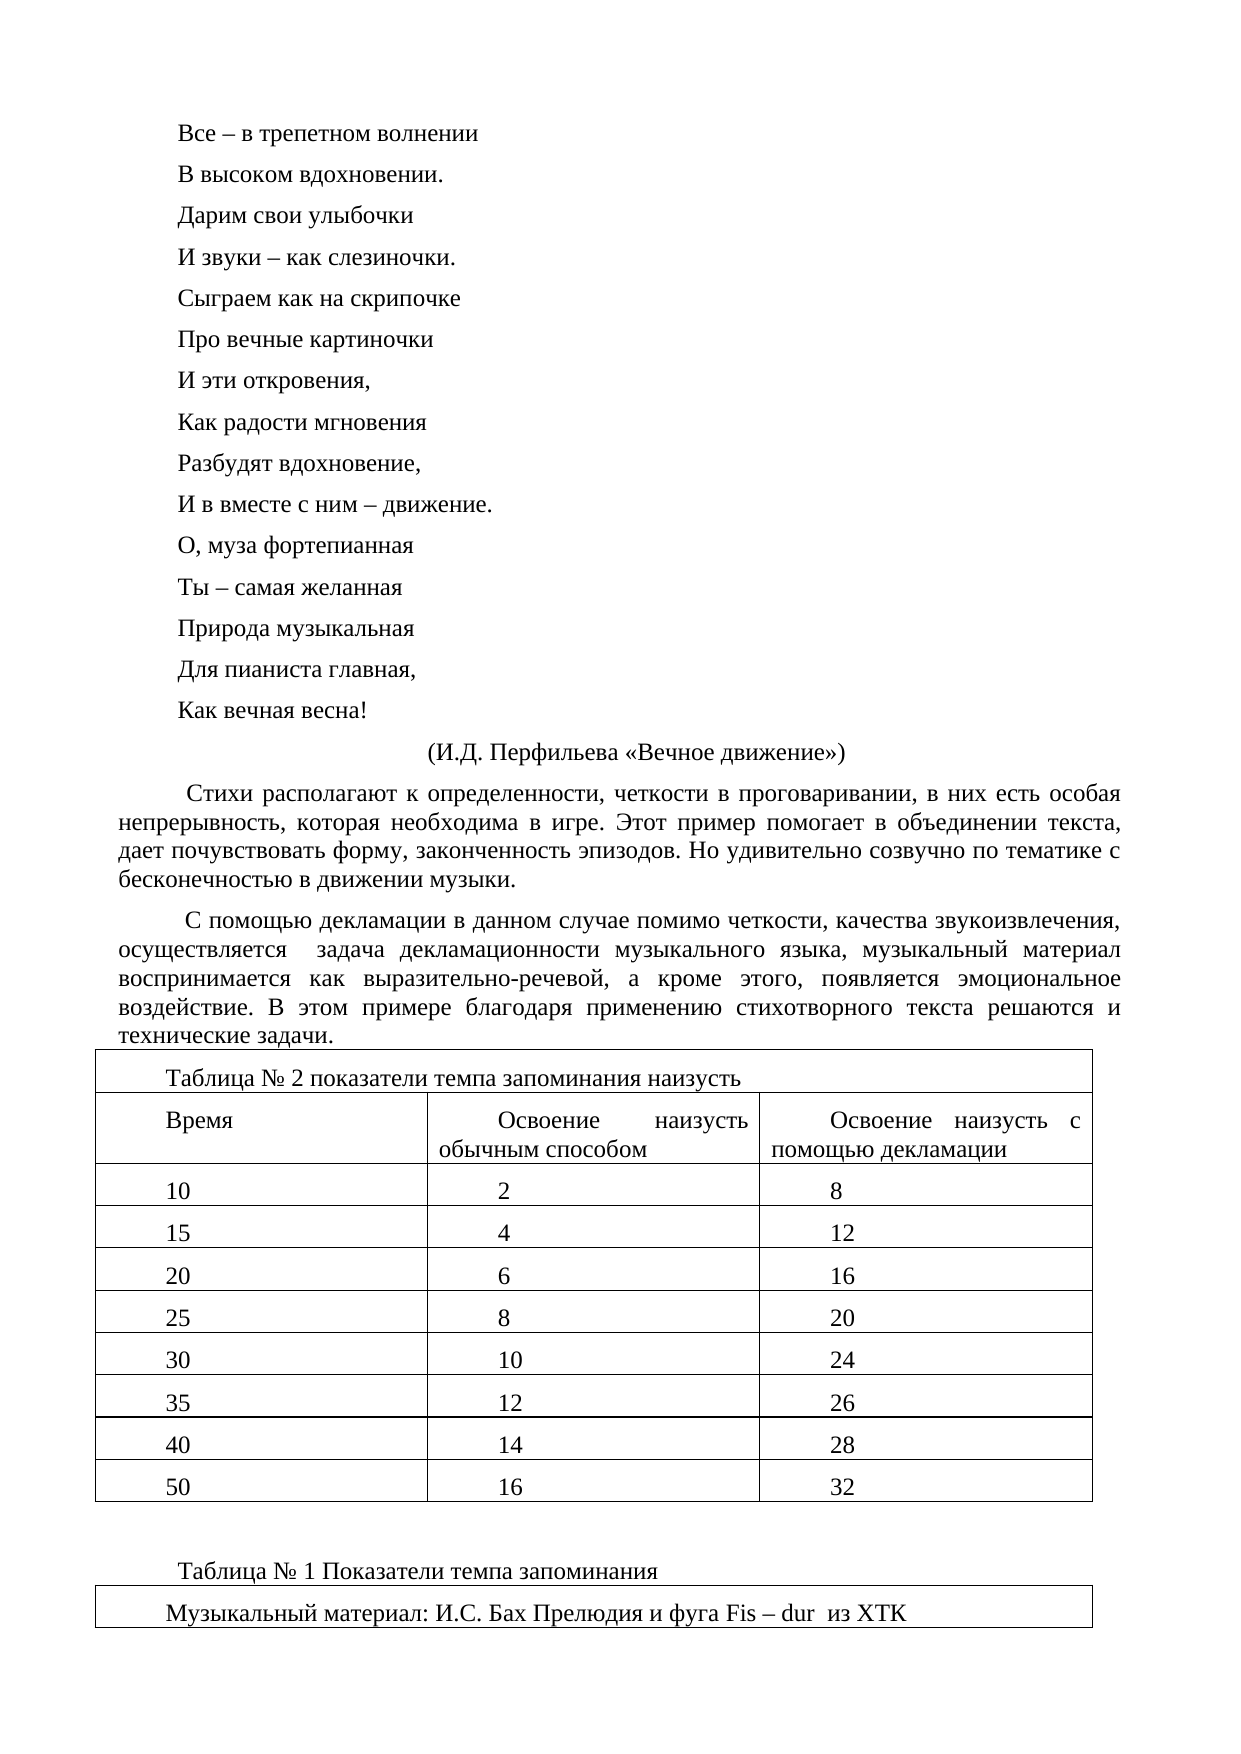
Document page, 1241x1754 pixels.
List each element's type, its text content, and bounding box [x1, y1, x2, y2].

table_cell Время [96, 1093, 427, 1163]
text Разбудят вдохновение, [118, 448, 1122, 477]
text О, муза фортепианная [118, 531, 1122, 559]
table_cell 10 [428, 1333, 759, 1374]
text С помощью декламации в данном случае помимо четкости, качества звукоизвлечения, осуществляется задача декламационности музыкального языка, музыкальный материал воспринимается как выразительно-речевой, а кроме этого, появляется эмоциональное воздействие. В этом примере благодаря применению стихотворного текста решаются и технические задачи. [118, 906, 1122, 1049]
text Таблица № 1 Показатели темпа запоминания [118, 1556, 1122, 1584]
table_cell 12 [760, 1206, 1092, 1247]
text Ты – самая желанная [118, 572, 1122, 601]
table_cell 8 [428, 1291, 759, 1332]
table_cell 14 [428, 1418, 759, 1459]
text (И.Д. Перфильева «Вечное движение») [118, 737, 1122, 766]
table_cell 40 [96, 1418, 427, 1459]
table_cell 16 [428, 1460, 759, 1501]
text Про вечные картиночки [118, 324, 1122, 353]
text Как радости мгновения [118, 407, 1122, 436]
table_cell 32 [760, 1460, 1092, 1501]
table_header Музыкальный материал: И.С. Бах Прелюдия и фуга Fis – dur из ХТК [96, 1586, 1092, 1627]
table_cell 8 [760, 1164, 1092, 1205]
table_cell 12 [428, 1375, 759, 1416]
text Все – в трепетном волнении [118, 118, 1122, 147]
text И в вместе с ним – движение. [118, 489, 1122, 518]
text Стихи располагают к определенности, четкости в проговаривании, в них есть особая непрерывность, которая необходима в игре. Этот пример помогает в объединении текста, дает почувствовать форму, законченность эпизодов. Но удивительно созвучно по тематике с бесконечностью в движении музыки. [118, 778, 1122, 893]
text Природа музыкальная [118, 613, 1122, 642]
table_cell 28 [760, 1418, 1092, 1459]
table_cell 26 [760, 1375, 1092, 1416]
table_cell 35 [96, 1375, 427, 1416]
table_cell 20 [96, 1248, 427, 1289]
table_cell Освоение наизусть обычным способом [428, 1093, 759, 1163]
table_cell 20 [760, 1291, 1092, 1332]
text Как вечная весна! [118, 696, 1122, 724]
table_cell 30 [96, 1333, 427, 1374]
table_cell 10 [96, 1164, 427, 1205]
table_cell 24 [760, 1333, 1092, 1374]
table_cell 16 [760, 1248, 1092, 1289]
table_cell 15 [96, 1206, 427, 1247]
text И звуки – как слезиночки. [118, 242, 1122, 271]
table_cell 25 [96, 1291, 427, 1332]
table_cell 50 [96, 1460, 427, 1501]
table_cell 6 [428, 1248, 759, 1289]
text Сыграем как на скрипочке [118, 283, 1122, 312]
text И эти откровения, [118, 366, 1122, 394]
text В высоком вдохновении. [118, 159, 1122, 188]
text Дарим свои улыбочки [118, 201, 1122, 229]
text Для пианиста главная, [118, 654, 1122, 683]
table_cell Освоение наизусть с помощью декламации [760, 1093, 1092, 1163]
table_header Таблица № 2 показатели темпа запоминания наизусть [96, 1050, 1092, 1092]
table_cell 2 [428, 1164, 759, 1205]
table_cell 4 [428, 1206, 759, 1247]
